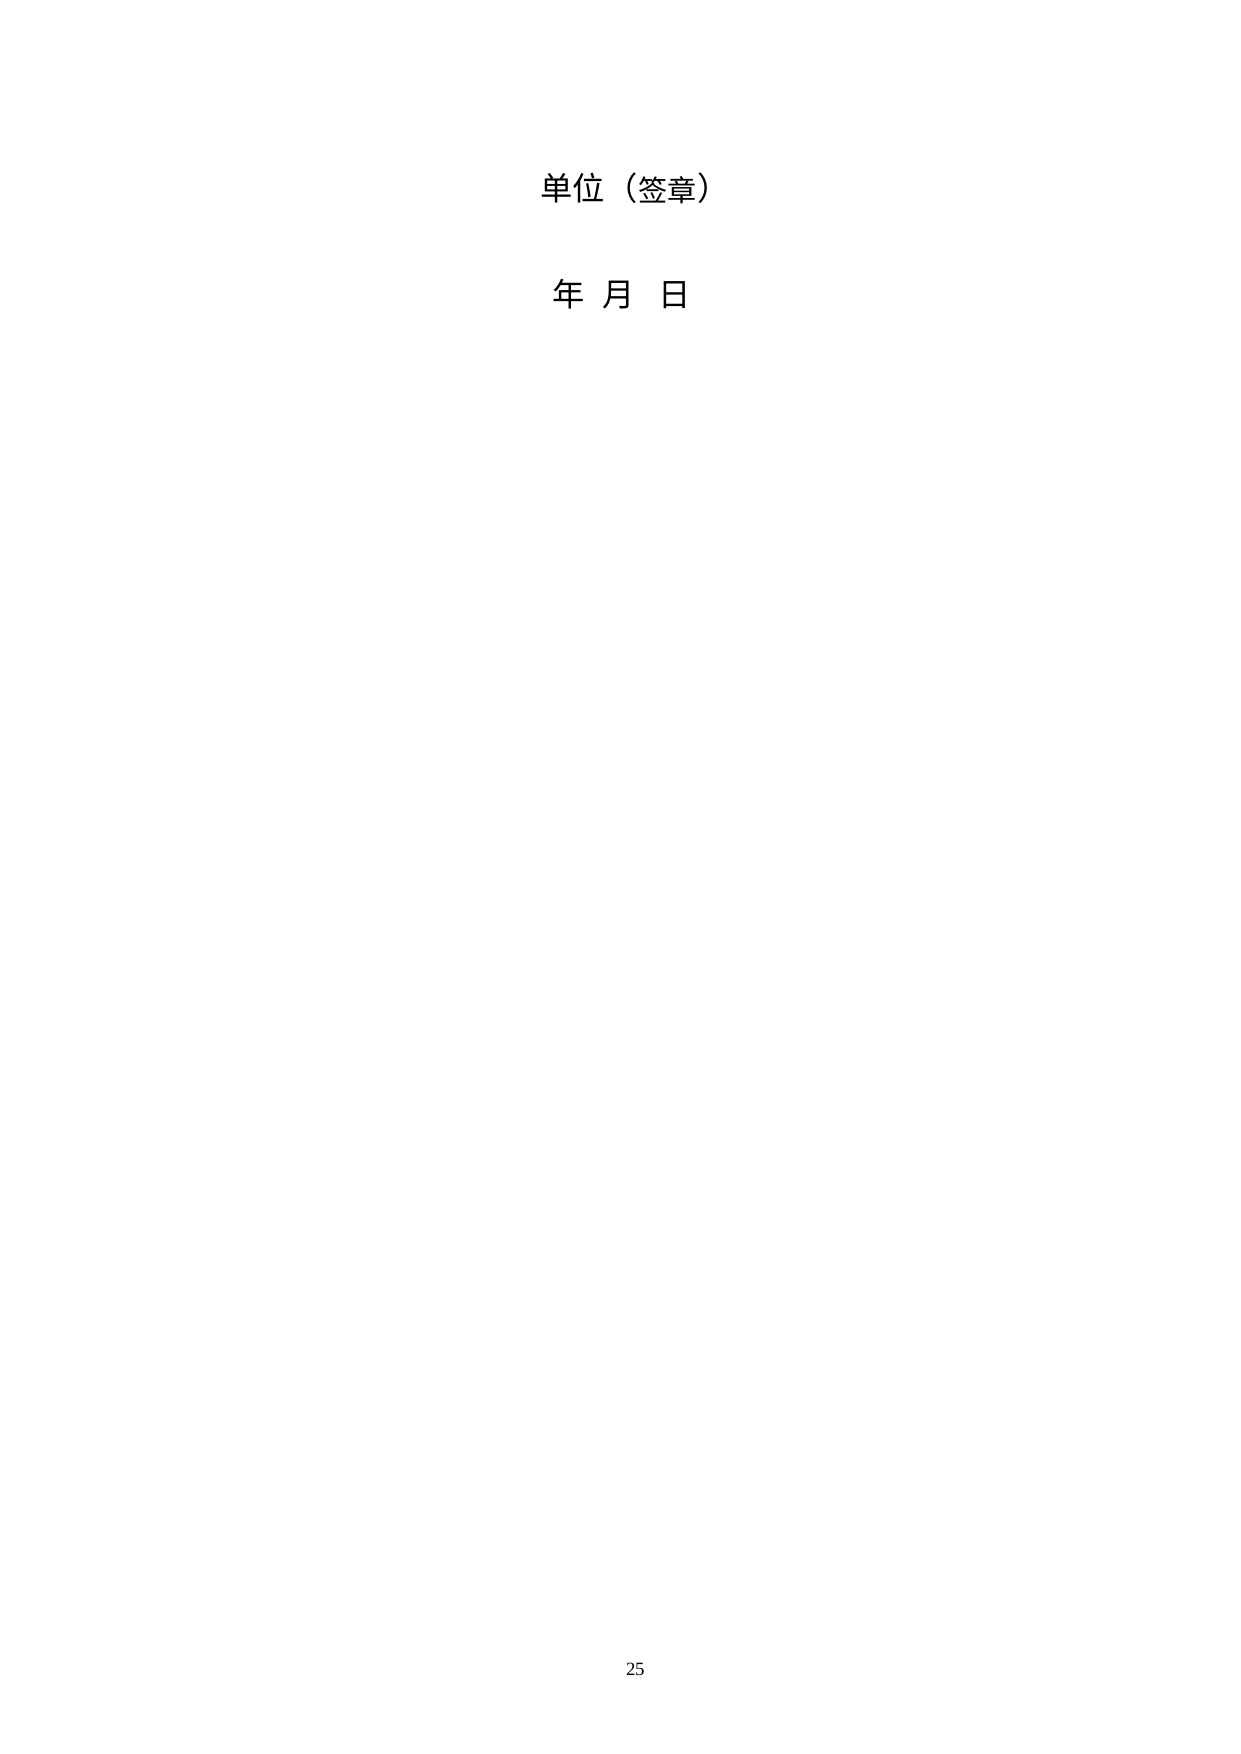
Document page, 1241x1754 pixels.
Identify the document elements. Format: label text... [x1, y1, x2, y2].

text 年 月 日 [553, 272, 1054, 315]
text 单位（签章） [540, 190, 1054, 272]
